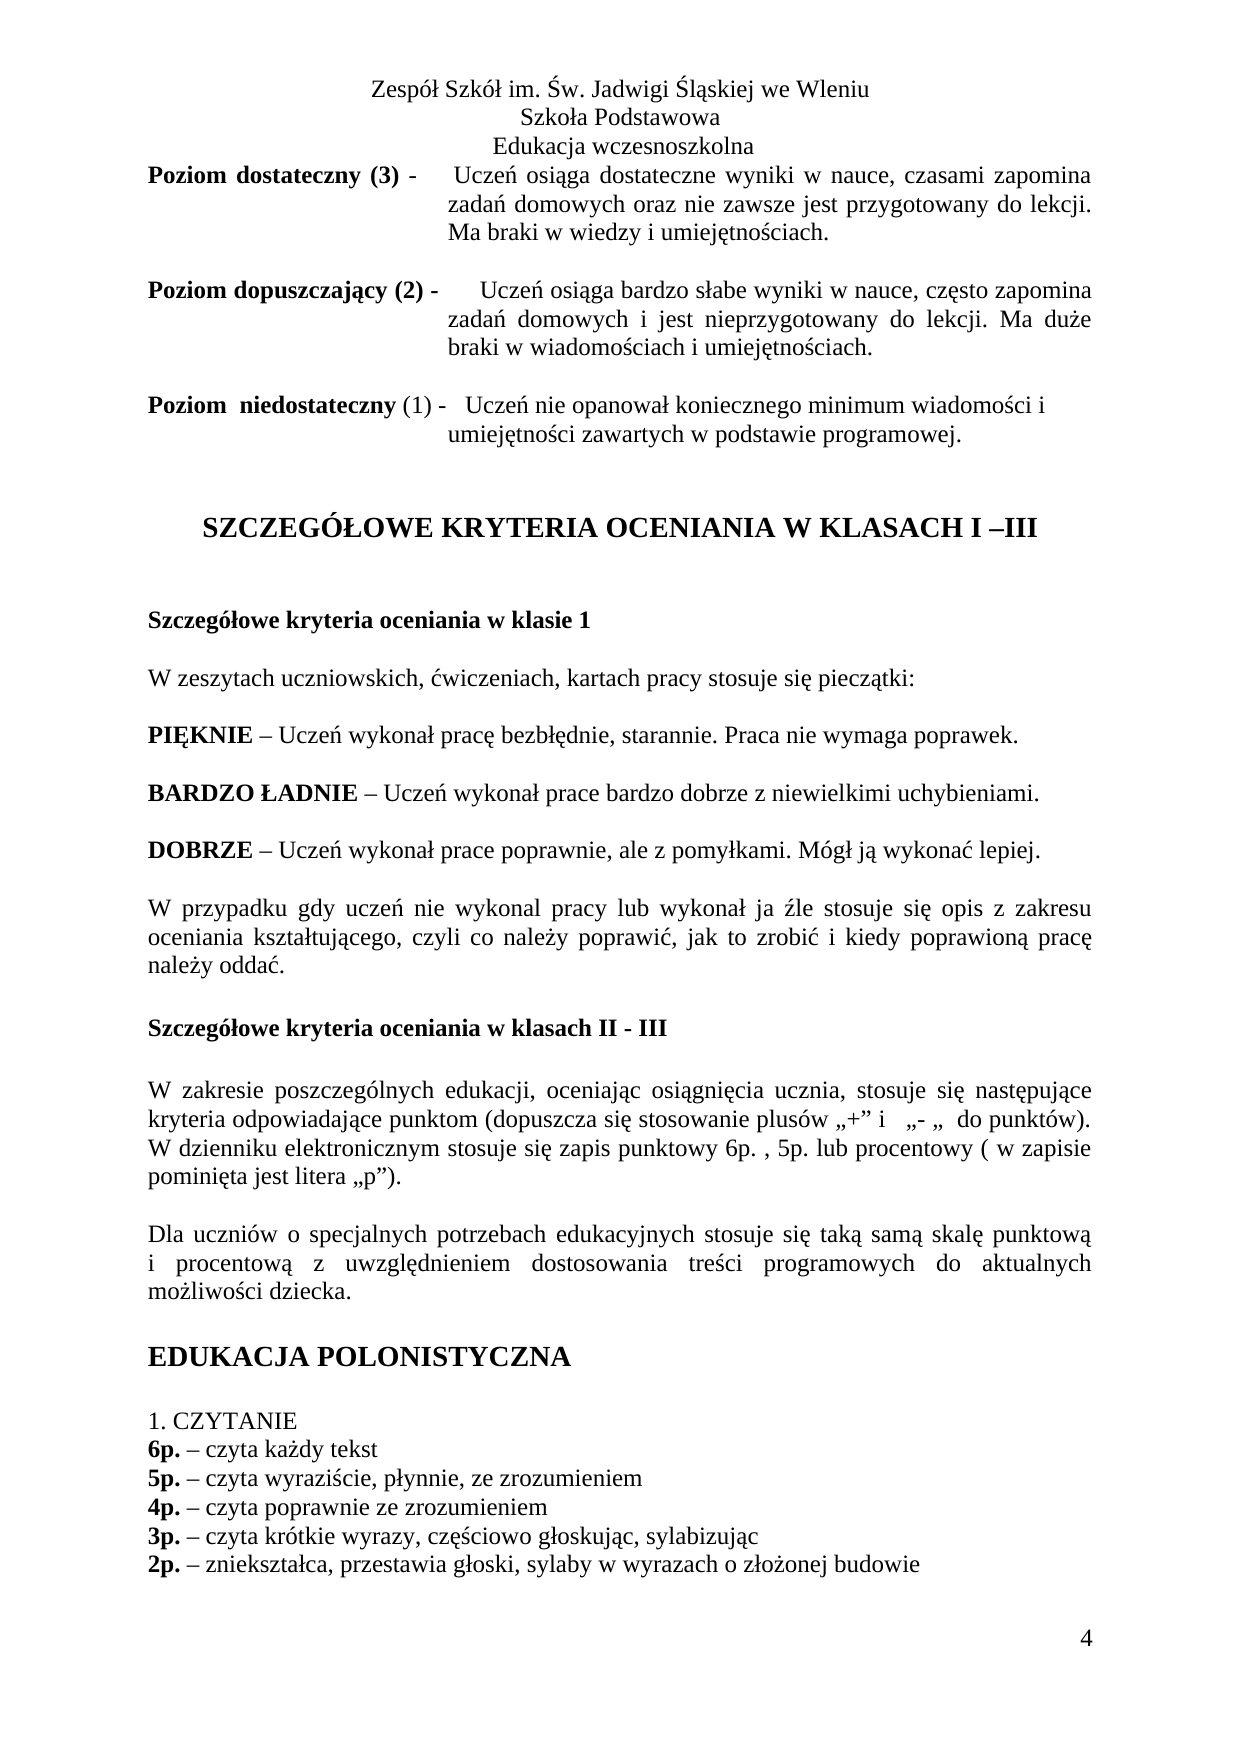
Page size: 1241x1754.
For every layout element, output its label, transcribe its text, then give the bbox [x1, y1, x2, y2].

text 2p. – zniekształca, przestawia głoski, sylaby w wyrazach o złożonej budowie [148, 1549, 1093, 1578]
title BARDZO ŁADNIE – Uczeń wykonał prace bardzo dobrze z niewielkimi uchybieniami. [148, 778, 1093, 807]
title Dla uczniów o specjalnych potrzebach edukacyjnych stosuje się taką samą skalę punktową i procentową z uwzględnieniem dostosowania treści programowych do aktualnych możliwości dziecka. [148, 1219, 1093, 1305]
text Poziom dostateczny (3) - Uczeń osiąga dostateczne wyniki w nauce, czasami zapomina zadań domowych oraz nie zawsze jest przygotowany do lekcji. Ma braki w wiedzy i umiejętnościach. [148, 160, 1093, 246]
text Poziom dopuszczający (2) - Uczeń osiąga bardzo słabe wyniki w nauce, często zapomina zadań domowych i jest nieprzygotowany do lekcji. Ma duże braki w wiadomościach i umiejętnościach. [148, 275, 1093, 361]
title W przypadku gdy uczeń nie wykonal pracy lub wykonał ja źle stosuje się opis z zakresu oceniania kształtującego, czyli co należy poprawić, jak to zrobić i kiedy poprawioną pracę należy oddać. [148, 893, 1093, 979]
title EDUKACJA POLONISTYCZNA [148, 1339, 1093, 1372]
title SZCZEGÓŁOWE KRYTERIA OCENIANIA W KLASACH I –III [148, 510, 1093, 543]
text 4p. – czyta poprawnie ze zrozumieniem [148, 1492, 1093, 1521]
title Szczegółowe kryteria oceniania w klasach II - III [148, 1013, 1093, 1042]
text 6p. – czyta każdy tekst [148, 1434, 1093, 1463]
title PIĘKNIE – Uczeń wykonał pracę bezbłędnie, starannie. Praca nie wymaga poprawek. [148, 721, 1093, 749]
text 3p. – czyta krótkie wyrazy, częściowo głoskując, sylabizując [148, 1521, 1093, 1549]
title 1. CZYTANIE [148, 1406, 1093, 1434]
text 5p. – czyta wyraziście, płynnie, ze zrozumieniem [148, 1463, 1093, 1492]
text Poziom niedostateczny (1) - Uczeń nie opanował koniecznego minimum wiadomości i umiejętności zawartych w podstawie programowej. [148, 390, 1093, 447]
title Szczegółowe kryteria oceniania w klasie 1 [148, 606, 1093, 634]
title DOBRZE – Uczeń wykonał prace poprawnie, ale z pomyłkami. Mógł ją wykonać lepiej. [148, 836, 1093, 864]
title W zeszytach uczniowskich, ćwiczeniach, kartach pracy stosuje się pieczątki: [148, 663, 1093, 692]
title W zakresie poszczególnych edukacji, oceniając osiągnięcia ucznia, stosuje się następujące kryteria odpowiadające punktom (dopuszcza się stosowanie plusów „+” i „- „ do punktów). W dzienniku elektronicznym stosuje się zapis punktowy 6p. , 5p. lub procentowy ( w zapisie pominięta jest litera „p”). [148, 1075, 1093, 1190]
